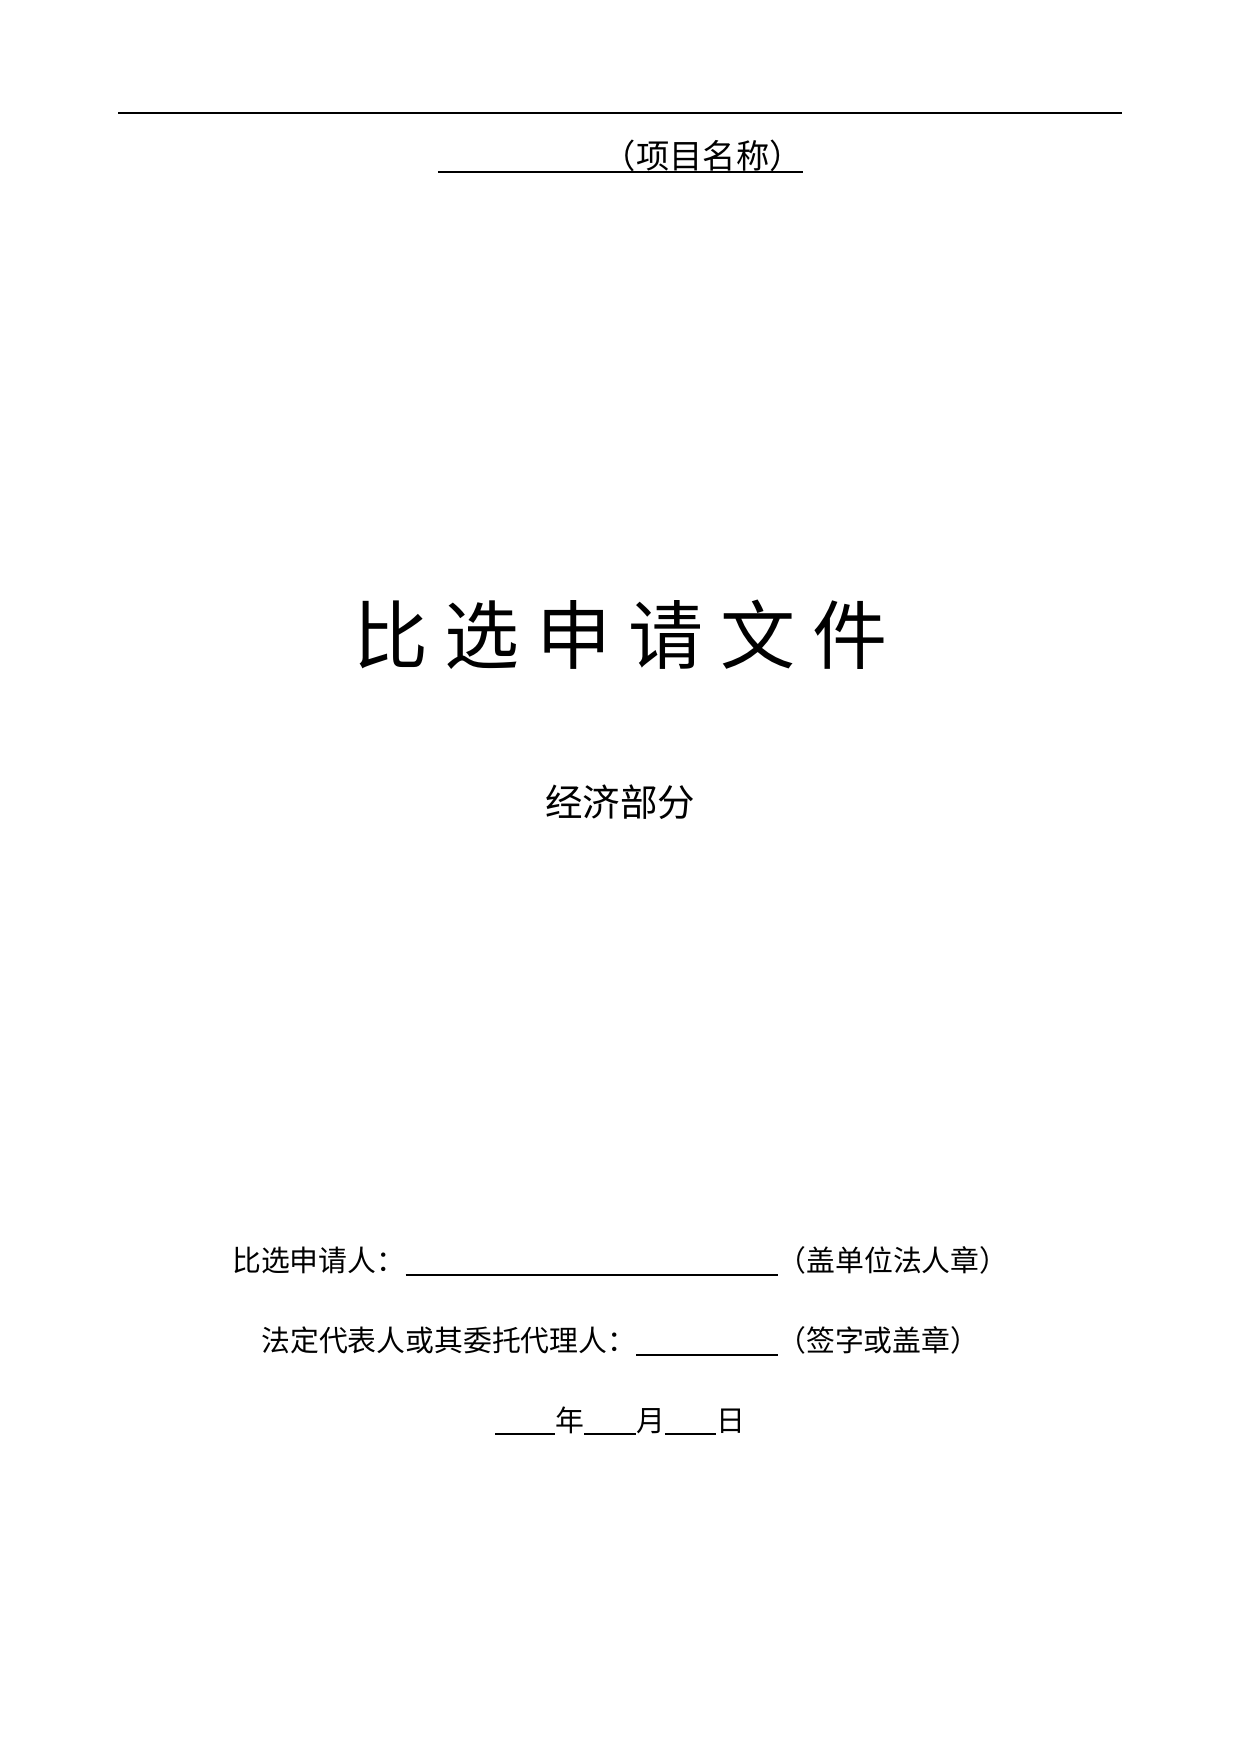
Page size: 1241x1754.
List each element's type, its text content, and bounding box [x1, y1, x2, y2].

text 比选申请人： （盖单位法人章） [118, 1238, 1122, 1280]
text 法定代表人或其委托代理人： （签字或盖章） [118, 1317, 1122, 1360]
text 经济部分 [118, 773, 1122, 827]
text 年 月 日 [118, 1397, 1122, 1439]
text 比 选 申 请 文 件 [118, 576, 1122, 685]
text （项目名称） [118, 129, 1122, 178]
